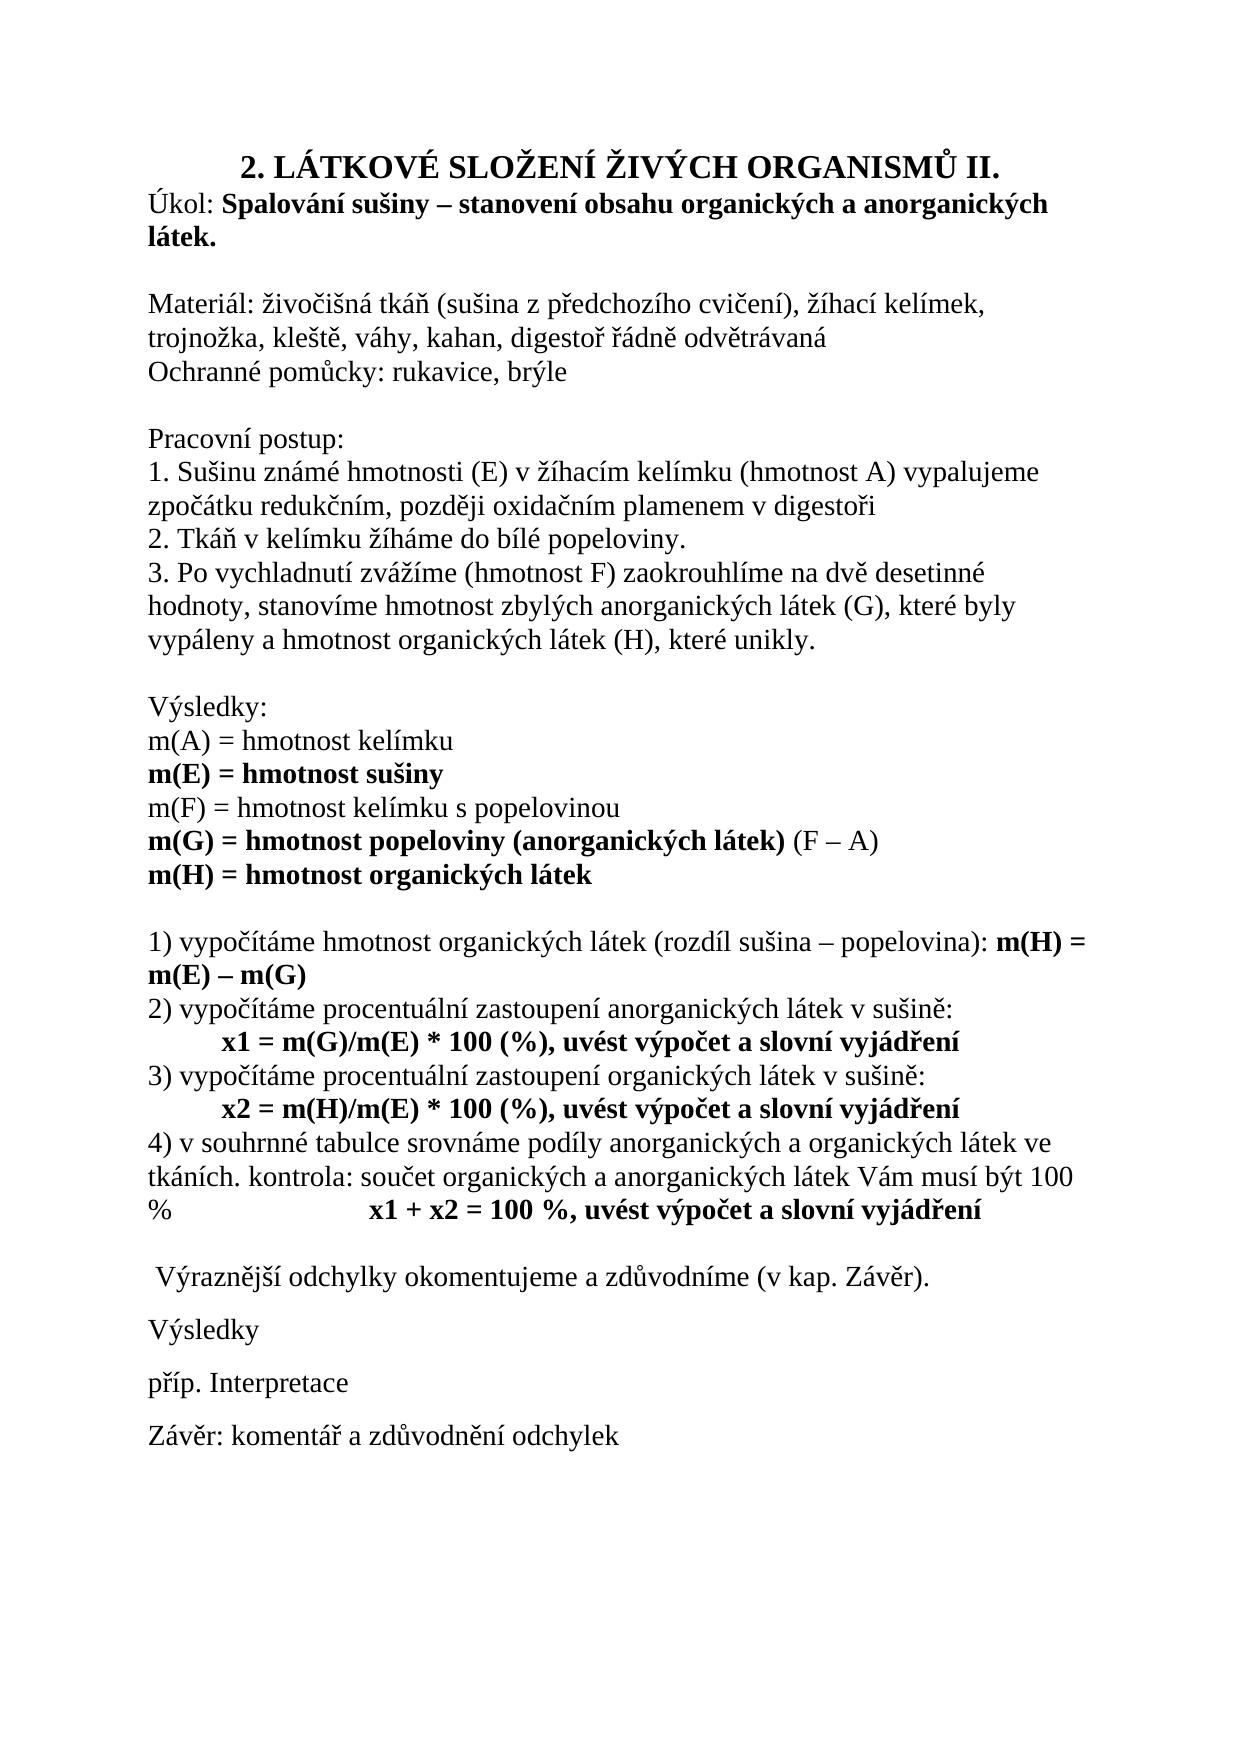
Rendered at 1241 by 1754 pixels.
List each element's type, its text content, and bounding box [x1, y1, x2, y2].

text 4) v souhrnné tabulce srovnáme podíly anorganických a organických látek ve tkáních. kontrola: součet organických a anorganických látek Vám musí být 100 % x1 + x2 = 100 %, uvést výpočet a slovní vyjádření [148, 1125, 1093, 1226]
text x1 = m(G)/m(E) * 100 (%), uvést výpočet a slovní vyjádření [148, 1024, 1093, 1058]
text Výsledky [148, 1312, 1093, 1346]
text příp. Interpretace [148, 1365, 1093, 1398]
text m(G) = hmotnost popeloviny (anorganických látek) (F – A) [148, 823, 1093, 857]
text Materiál: živočišná tkáň (sušina z předchozího cvičení), žíhací kelímek, trojnožka, kleště, váhy, kahan, digestoř řádně odvětrávaná [148, 287, 1093, 354]
text m(F) = hmotnost kelímku s popelovinou [148, 790, 1093, 823]
text Závěr: komentář a zdůvodnění odchylek [148, 1418, 1093, 1451]
text m(E) = hmotnost sušiny [148, 756, 1093, 790]
text 2. LÁTKOVÉ SLOŽENÍ ŽIVÝCH ORGANISMŮ II. [148, 148, 1093, 186]
text m(A) = hmotnost kelímku [148, 723, 1093, 756]
text 3) vypočítáme procentuální zastoupení organických látek v sušině: [148, 1058, 1093, 1092]
text 2. Tkáň v kelímku žíháme do bílé popeloviny. [148, 521, 1093, 555]
text 1) vypočítáme hmotnost organických látek (rozdíl sušina – popelovina): m(H) = m(E) – m(G) [148, 924, 1107, 991]
text Pracovní postup: [148, 421, 1093, 454]
text 1. Sušinu známé hmotnosti (E) v žíhacím kelímku (hmotnost A) vypalujeme zpočátku redukčním, později oxidačním plamenem v digestoři [148, 454, 1093, 521]
text x2 = m(H)/m(E) * 100 (%), uvést výpočet a slovní vyjádření [148, 1092, 1093, 1125]
text 2) vypočítáme procentuální zastoupení anorganických látek v sušině: [148, 991, 1093, 1024]
text Ochranné pomůcky: rukavice, brýle [148, 354, 1093, 387]
text m(H) = hmotnost organických látek [148, 857, 1093, 890]
text Úkol: Spalování sušiny – stanovení obsahu organických a anorganických látek. [148, 186, 1093, 253]
text 3. Po vychladnutí zvážíme (hmotnost F) zaokrouhlíme na dvě desetinné hodnoty, stanovíme hmotnost zbylých anorganických látek (G), které byly vypáleny a hmotnost organických látek (H), které unikly. [148, 555, 1093, 656]
text Výraznější odchylky okomentujeme a zdůvodníme (v kap. Závěr). [148, 1259, 1093, 1293]
text Výsledky: [148, 689, 1093, 723]
